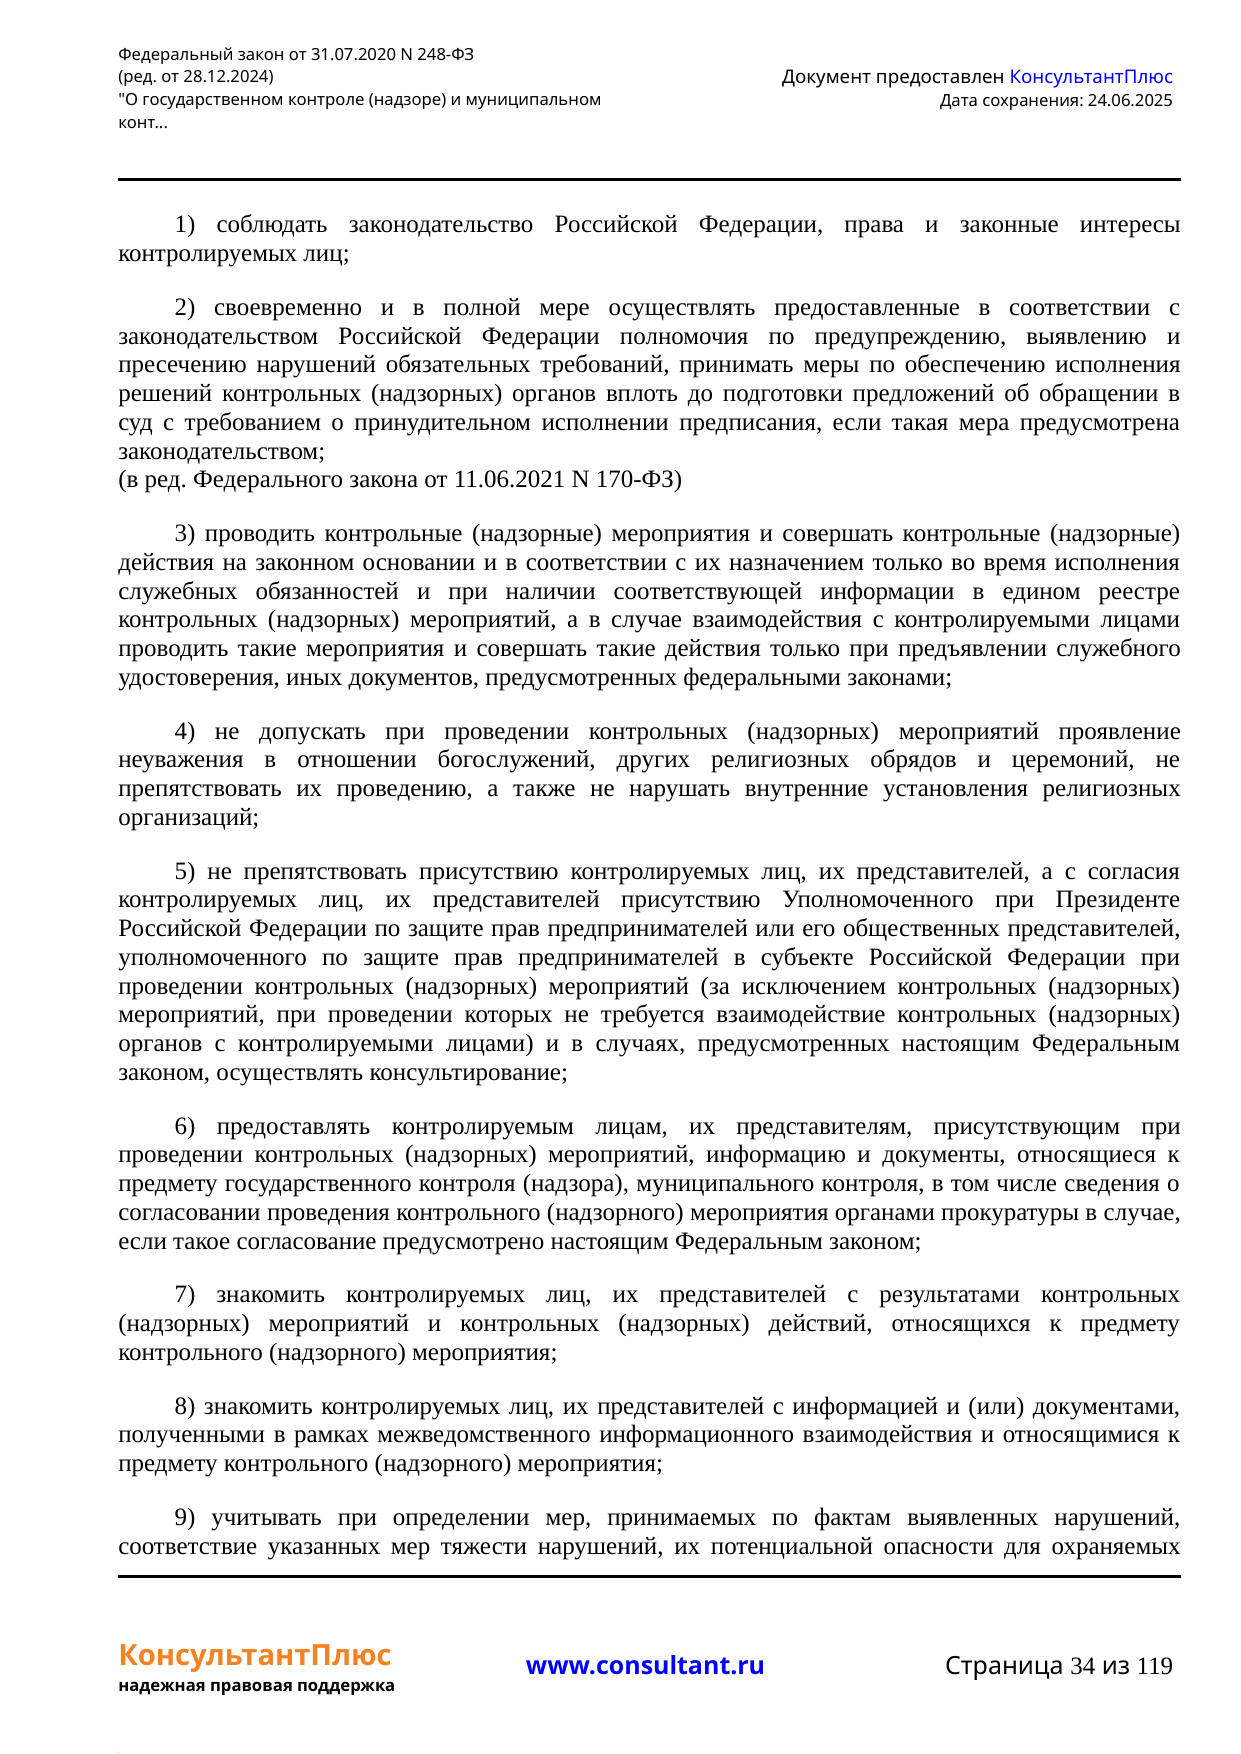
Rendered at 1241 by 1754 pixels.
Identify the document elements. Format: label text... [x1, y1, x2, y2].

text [118, 1502, 1181, 1559]
text 6) предоставлять контролируемым лицам, их представителям, присутствующим при проведении контрольных (надзорных) мероприятий, информацию и документы, относящиеся к предмету государственного контроля (надзора), муниципального контроля, в том числе сведения о согласовании проведения контрольного (надзорного) мероприятия органами прокуратуры в случае, если такое согласование предусмотрено настоящим Федеральным законом; [118, 1111, 1181, 1254]
text 2) своевременно и в полной мере осуществлять предоставленные в соответствии с законодательством Российской Федерации полномочия по предупреждению, выявлению и пресечению нарушений обязательных требований, принимать меры по обеспечению исполнения решений контрольных (надзорных) органов вплоть до подготовки предложений об обращении в суд с требованием о принудительном исполнении предписания, если такая мера предусмотрена законодательством; [118, 292, 1181, 464]
text 1) соблюдать законодательство Российской Федерации, права и законные интересы контролируемых лиц; [118, 209, 1181, 267]
text 4) не допускать при проведении контрольных (надзорных) мероприятий проявление неуважения в отношении богослужений, других религиозных обрядов и церемоний, не препятствовать их проведению, а также не нарушать внутренние установления религиозных организаций; [118, 716, 1181, 831]
text 5) не препятствовать присутствию контролируемых лиц, их представителей, а с согласия контролируемых лиц, их представителей присутствию Уполномоченного при Президенте Российской Федерации по защите прав предпринимателей или его общественных представителей, уполномоченного по защите прав предпринимателей в субъекте Российской Федерации при проведении контрольных (надзорных) мероприятий (за исключением контрольных (надзорных) мероприятий, при проведении которых не требуется взаимодействие контрольных (надзорных) органов с контролируемыми лицами) и в случаях, предусмотренных настоящим Федеральным законом, осуществлять консультирование; [118, 856, 1181, 1086]
text 7) знакомить контролируемых лиц, их представителей с результатами контрольных (надзорных) мероприятий и контрольных (надзорных) действий, относящихся к предмету контрольного (надзорного) мероприятия; [118, 1279, 1181, 1366]
text (в ред. Федерального закона от 11.06.2021 N 170-ФЗ) [118, 464, 1181, 493]
text 8) знакомить контролируемых лиц, их представителей с информацией и (или) документами, полученными в рамках межведомственного информационного взаимодействия и относящимися к предмету контрольного (надзорного) мероприятия; [118, 1391, 1181, 1477]
text 3) проводить контрольные (надзорные) мероприятия и совершать контрольные (надзорные) действия на законном основании и в соответствии с их назначением только во время исполнения служебных обязанностей и при наличии соответствующей информации в едином реестре контрольных (надзорных) мероприятий, а в случае взаимодействия с контролируемыми лицами проводить такие мероприятия и совершать такие действия только при предъявлении служебного удостоверения, иных документов, предусмотренных федеральными законами; [118, 518, 1181, 691]
